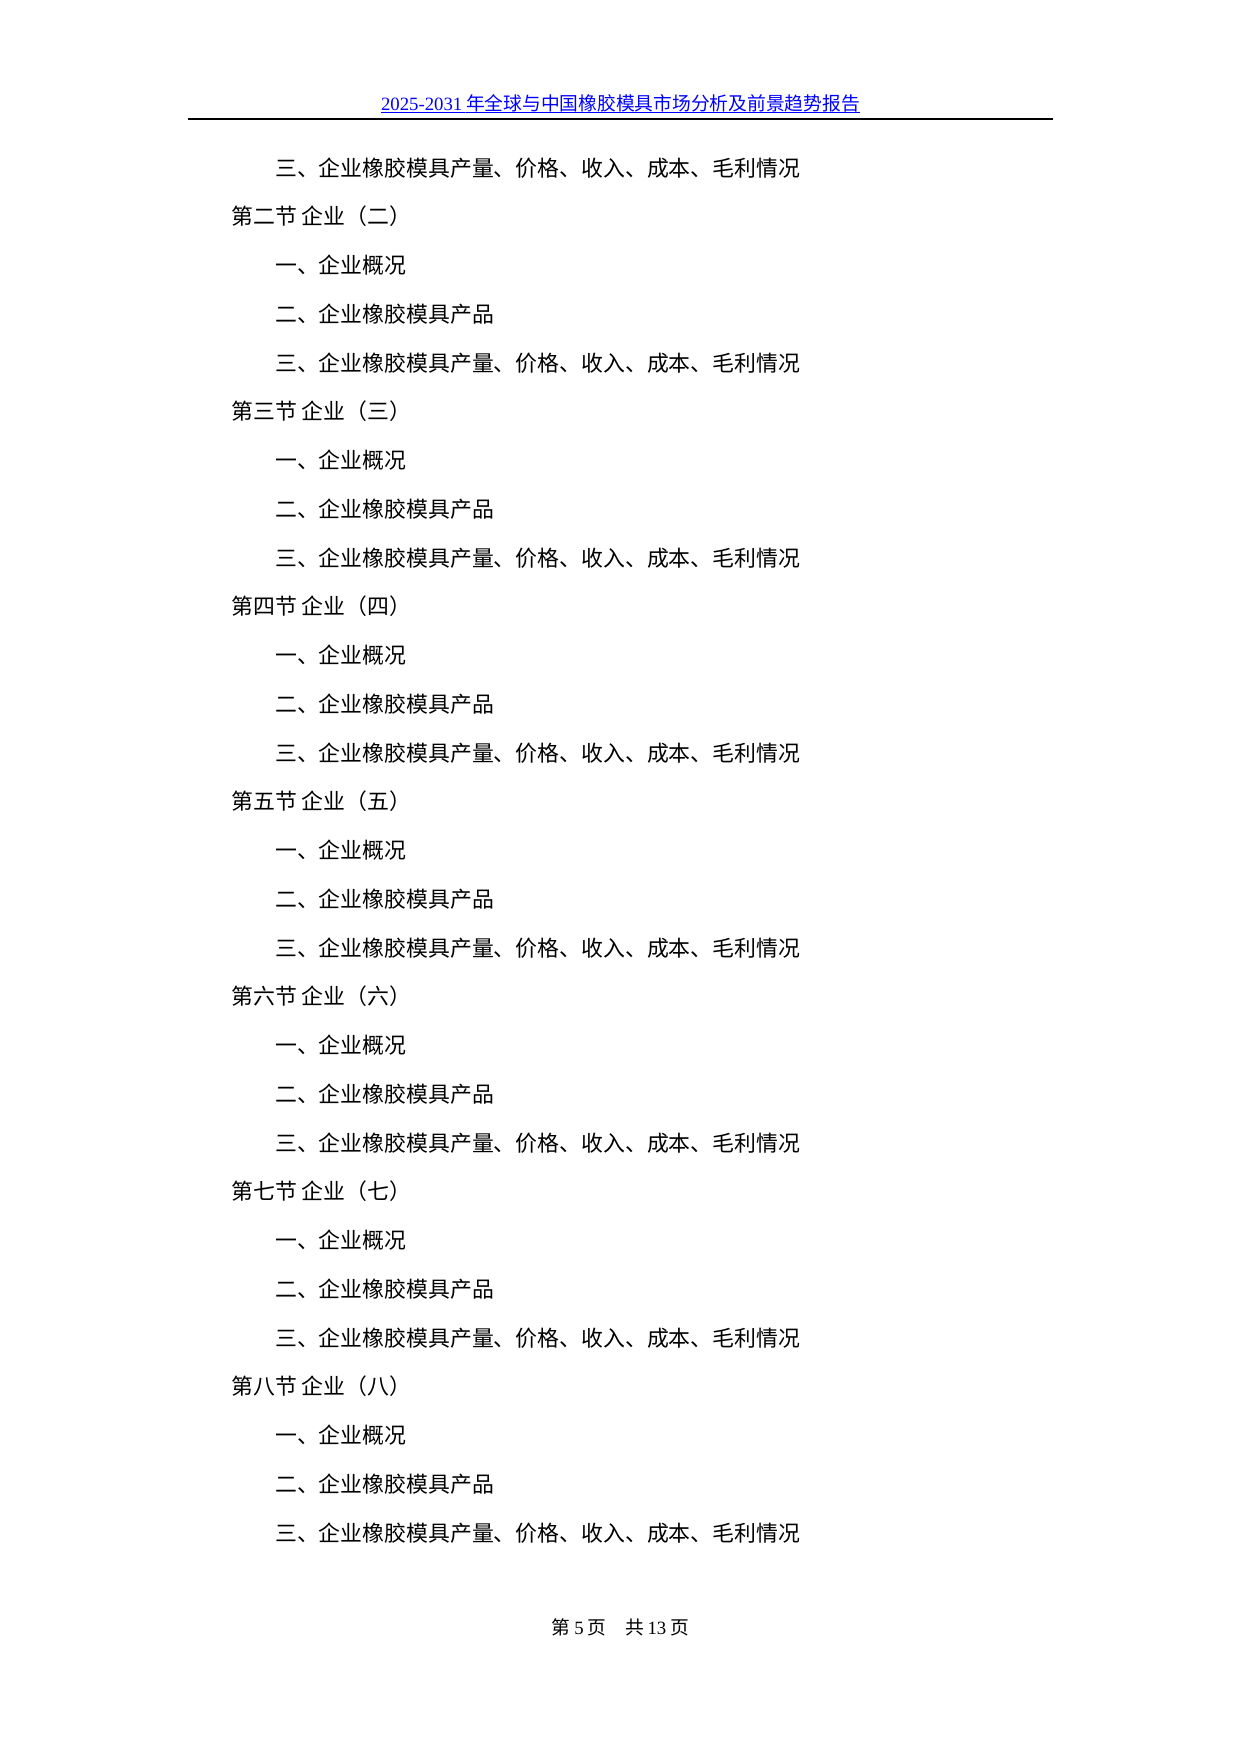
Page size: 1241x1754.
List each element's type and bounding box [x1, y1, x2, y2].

text [187, 150, 1053, 1548]
